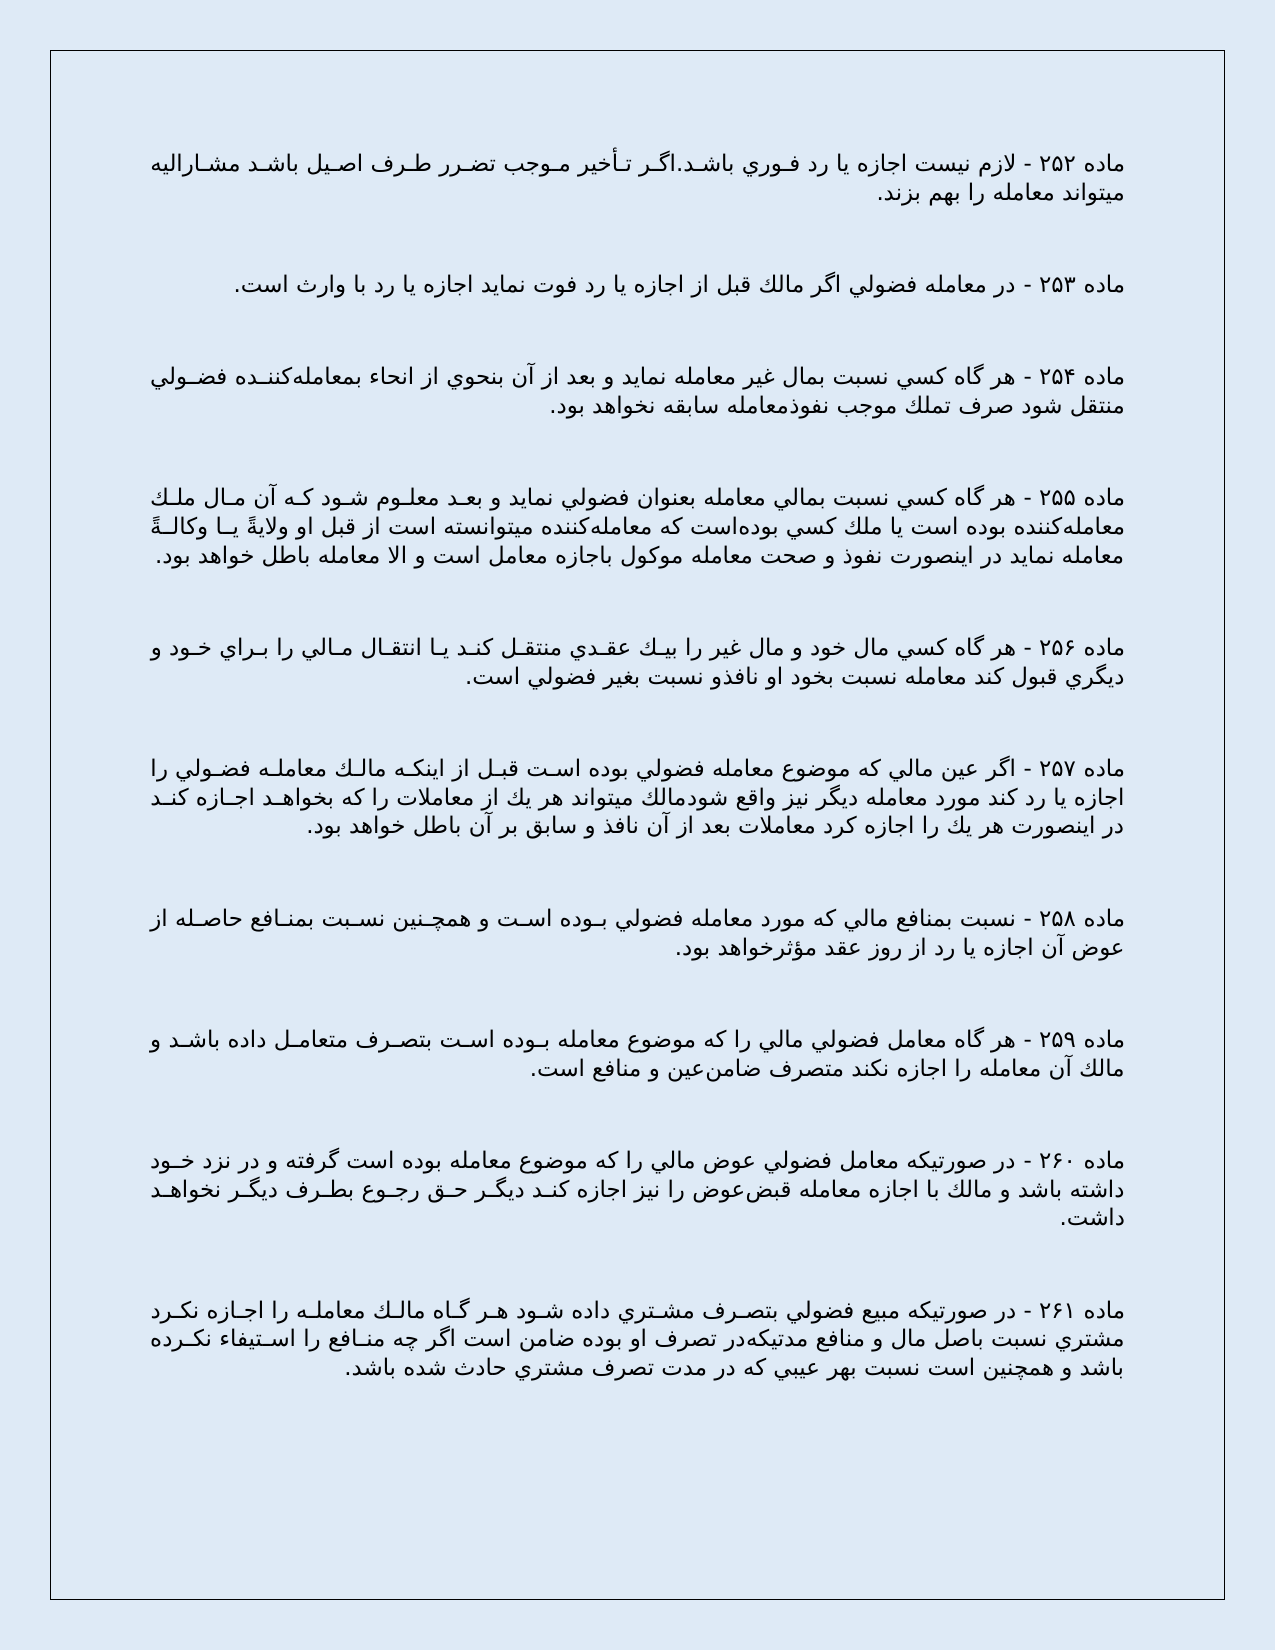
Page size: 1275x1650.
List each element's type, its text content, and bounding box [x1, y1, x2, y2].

text ماده ۲۶۰ - در صورتيكه معامل فضولي عوض مالي را كه موضوع معامله بوده است گرفته و در نزد خود داشته باشد و مالك با اجازه معامله قبض‌عوض را نيز اجازه كند ديگر حق رجوع بطرف ديگر نخواهد داشت. [150, 1147, 1125, 1231]
text ماده ۲۵۵ - هر گاه كسي نسبت بمالي معامله بعنوان فضولي نمايد و بعد معلوم شود كه آن مال ملك معامله‌كننده بوده است يا ملك كسي بوده‌است كه معامله‌كننده ميتوانسته است از قبل او ولايةً يا وكالةً معامله نمايد در اينصورت نفوذ و صحت معامله موكول باجازه معامل است و الا ‌معامله باطل خواهد بود. [150, 484, 1125, 568]
text ماده ۲۶۱ - در صورتيكه مبيع فضولي بتصرف مشتري داده شود هر گاه مالك معامله را اجازه نكرد مشتري نسبت باصل مال و منافع مدتيكه‌در تصرف او بوده ضامن است اگر چه منافع را استيفاء نكرده باشد و همچنين است نسبت بهر عيبي كه در مدت تصرف مشتري حادث شده باشد. [150, 1297, 1125, 1381]
text ماده ۲۵۸ - نسبت بمنافع مالي كه مورد معامله فضولي بوده است و همچنين نسبت بمنافع حاصله از عوض آن اجازه يا رد از روز عقد مؤثر‌خواهد بود. [150, 905, 1125, 960]
text ماده ۲۵۶ - هر گاه كسي مال خود و مال غير را بيك عقدي منتقل كند يا انتقال مالي را براي خود و ديگري قبول كند معامله نسبت بخود او نافذ‌و نسبت بغير فضولي است. [150, 634, 1125, 689]
text ماده ۲۵۴ - هر گاه كسي نسبت بمال غير معامله نمايد و بعد از آن بنحوي از انحاء بمعامله‌كننده فضولي منتقل شود صرف تملك موجب نفوذ‌معامله سابقه نخواهد بود. [150, 363, 1125, 419]
text ماده ۲۵۷ - اگر عين مالي كه موضوع معامله فضولي بوده است قبل از اينكه مالك معامله فضولي را اجازه يا رد كند مورد معامله ديگر نيز واقع شود‌مالك ميتواند هر يك از معاملات را كه بخواهد اجازه كند در اينصورت هر يك را اجازه كرد معاملات بعد از آن نافذ و سابق بر آن باطل خواهد بود. [150, 755, 1125, 839]
text ماده ۲۵۳ - در معامله فضولي اگر مالك قبل از اجازه يا رد فوت نمايد اجازه يا رد با وارث است. [150, 271, 1125, 298]
text ماده ۲۵۲ - لازم نيست اجازه يا رد فوري باشد.اگر تأخير موجب تضرر طرف اصيل باشد مشاراليه ميتواند معامله را بهم بزند. [150, 150, 1125, 205]
text ماده ۲۵۹ - هر گاه معامل فضولي مالي را كه موضوع معامله بوده است بتصرف متعامل داده باشد و مالك آن معامله را اجازه نكند متصرف ضامن‌عين و منافع است. [150, 1026, 1125, 1081]
